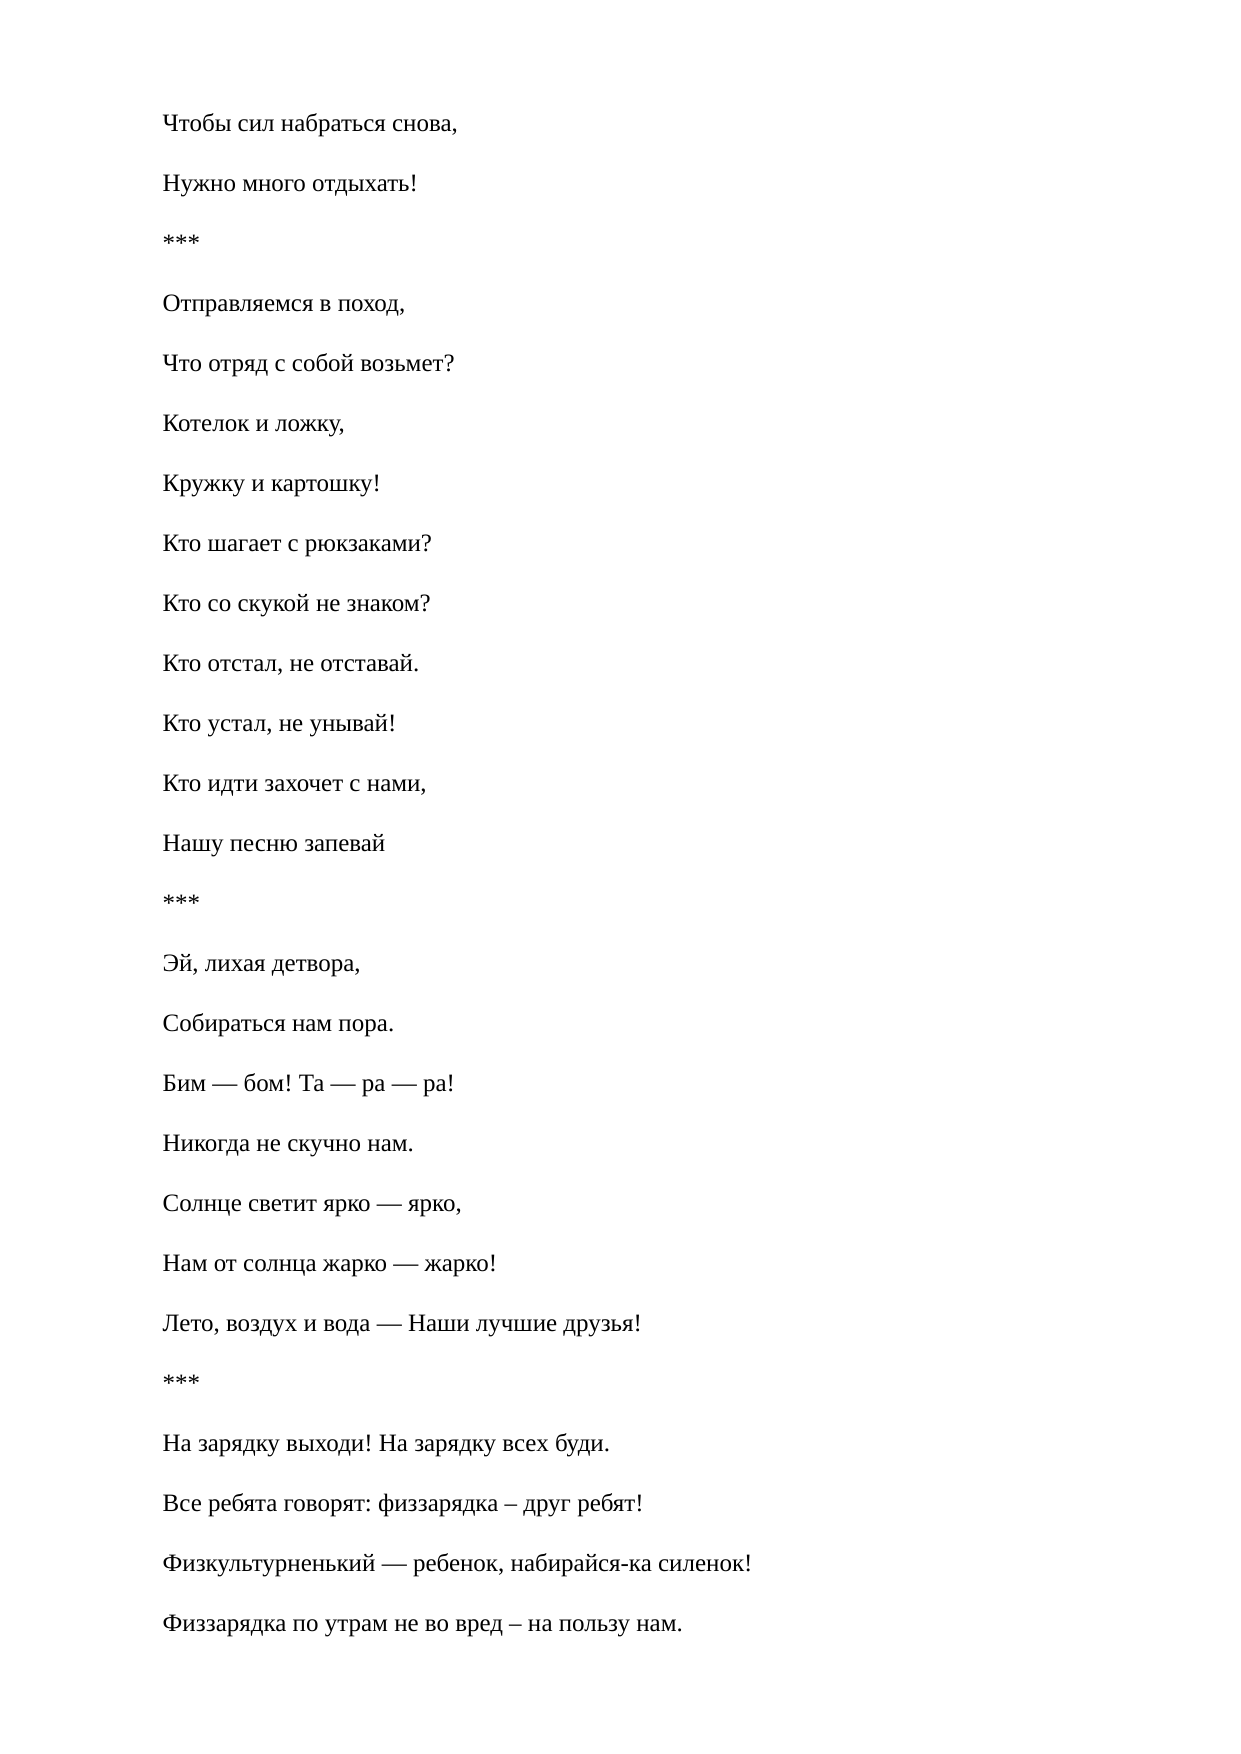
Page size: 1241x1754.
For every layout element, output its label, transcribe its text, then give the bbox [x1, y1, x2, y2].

text Кто идти захочет с нами, [162, 768, 1163, 797]
text Собираться нам пора. [162, 1008, 1163, 1037]
text Эй, лихая детвора, [162, 948, 1163, 977]
text Кто устал, не унывай! [162, 708, 1163, 737]
text Кто со скукой не знаком? [162, 588, 1163, 617]
text Нам от солнца жарко — жарко! [162, 1248, 1163, 1277]
text Котелок и ложку, [162, 408, 1163, 437]
text Чтобы сил набраться снова, [162, 108, 1163, 137]
text Кружку и картошку! [162, 468, 1163, 497]
text Отправляемся в поход, [162, 288, 1163, 317]
text На зарядку выходи! На зарядку всех буди. [162, 1428, 1163, 1457]
text Все ребята говорят: физзарядка – друг ребят! [162, 1488, 1163, 1517]
text Кто отстал, не отставай. [162, 648, 1163, 677]
text Что отряд с собой возьмет? [162, 348, 1163, 377]
text Нужно много отдыхать! [162, 168, 1163, 197]
text *** [162, 1368, 1163, 1397]
text Кто шагает с рюкзаками? [162, 528, 1163, 557]
text Лето, воздух и вода — Наши лучшие друзья! [162, 1308, 1163, 1337]
text Солнце светит ярко — ярко, [162, 1188, 1163, 1217]
text Физзарядка по утрам не во вред – на пользу нам. [162, 1608, 1163, 1637]
text Физкультурненький — ребенок, набирайся-ка силенок! [162, 1548, 1163, 1577]
text Бим — бом! Та — ра — ра! [162, 1068, 1163, 1097]
text *** [162, 228, 1163, 257]
text *** [162, 888, 1163, 917]
text Никогда не скучно нам. [162, 1128, 1163, 1157]
text Нашу песню запевай [162, 828, 1163, 857]
